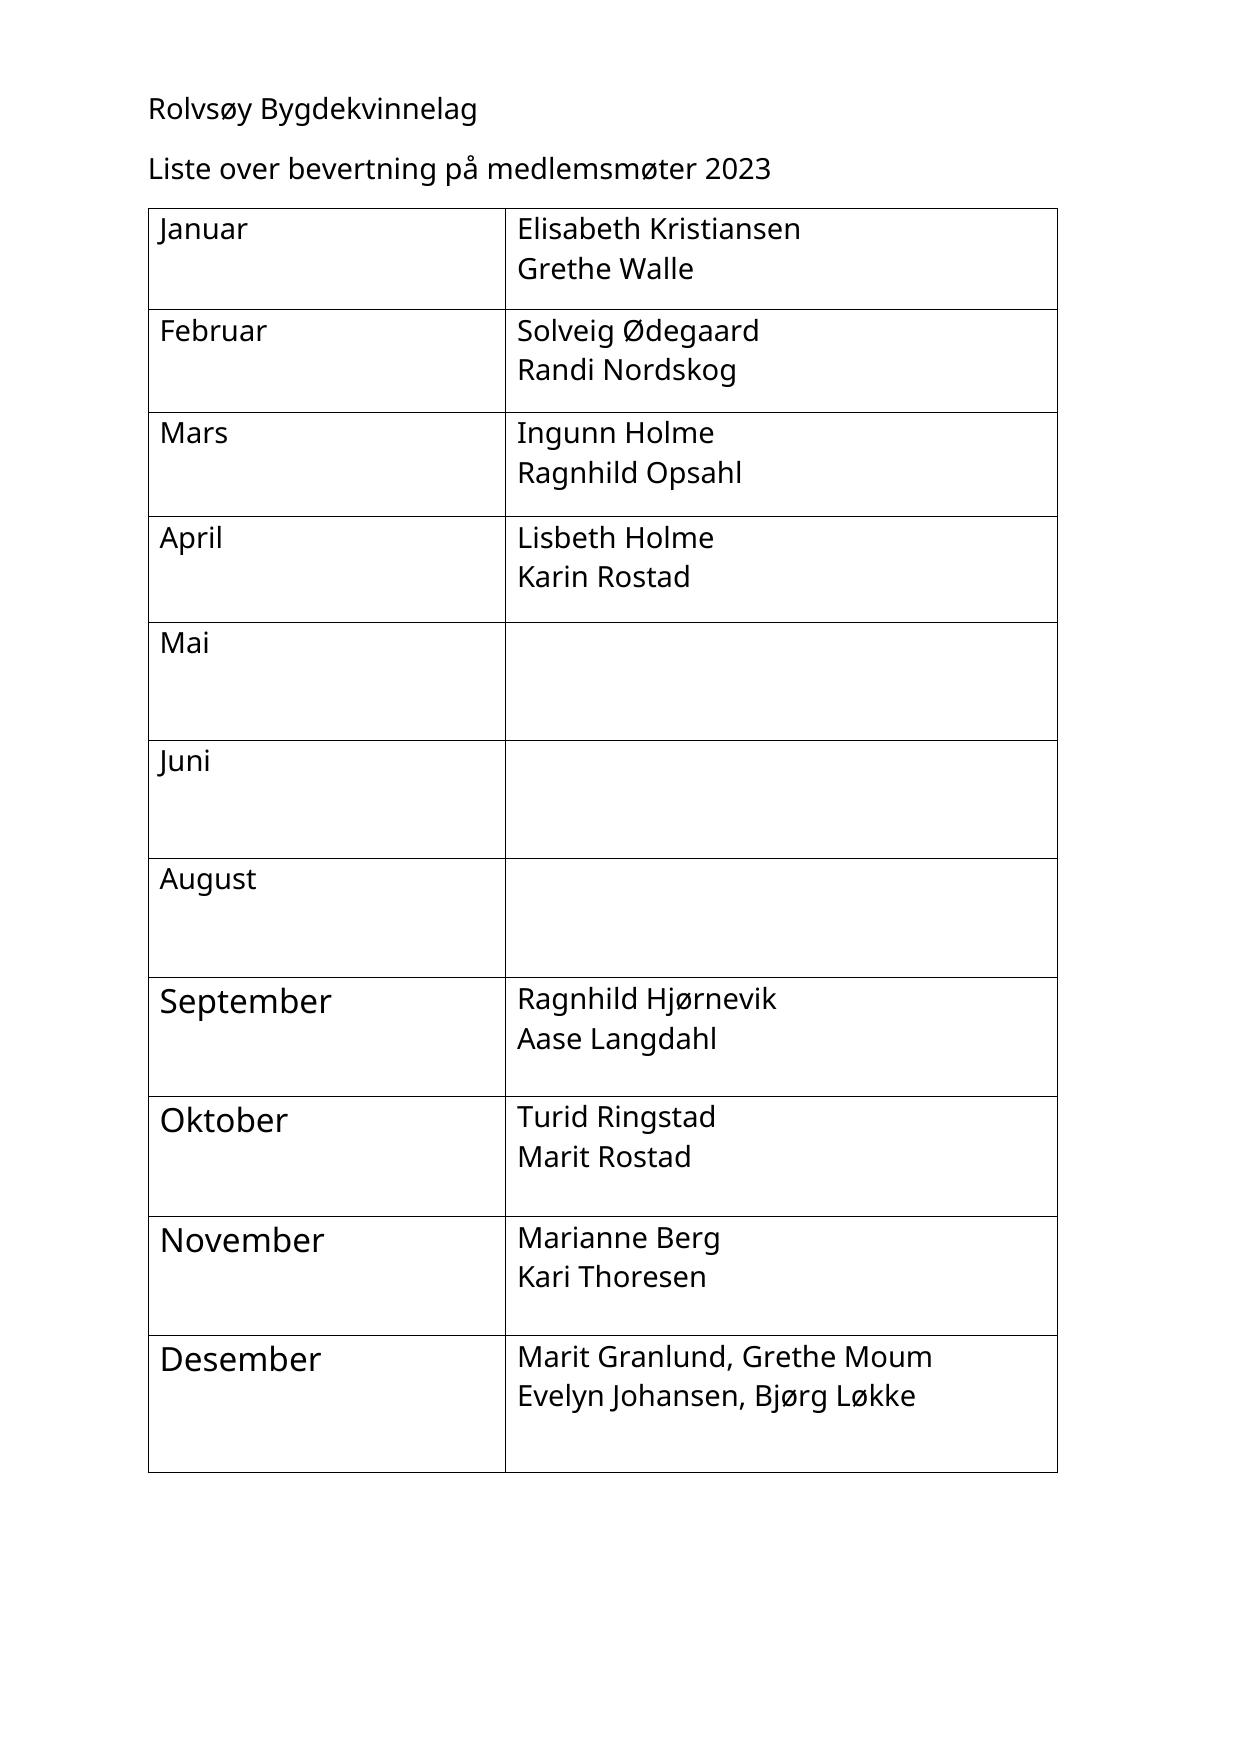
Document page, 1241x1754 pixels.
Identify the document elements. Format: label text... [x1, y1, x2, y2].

table_cell Marianne Berg Kari Thoresen [506, 1217, 1057, 1335]
table_cell Turid Ringstad Marit Rostad [506, 1097, 1057, 1216]
table_header Januar [149, 209, 505, 309]
table_cell Ragnhild Hjørnevik Aase Langdahl [506, 978, 1057, 1096]
table_cell Juni [149, 741, 505, 857]
table_cell Lisbeth Holme Karin Rostad [506, 517, 1057, 622]
table_cell Februar [149, 310, 505, 412]
table_cell November [149, 1217, 505, 1335]
table_cell [506, 741, 1057, 857]
table_cell [506, 859, 1057, 977]
table_cell Solveig Ødegaard Randi Nordskog [506, 310, 1057, 412]
table_cell [506, 623, 1057, 739]
table_cell Mai [149, 623, 505, 739]
table_cell September [149, 978, 505, 1096]
table_cell Marit Granlund, Grethe Moum Evelyn Johansen, Bjørg Løkke [506, 1336, 1057, 1472]
text Rolvsøy Bygdekvinnelag [148, 89, 1093, 128]
table_cell Desember [149, 1336, 505, 1472]
table_header Elisabeth Kristiansen Grethe Walle [506, 209, 1057, 309]
table_cell August [149, 859, 505, 977]
table_cell April [149, 517, 505, 622]
text Liste over bevertning på medlemsmøter 2023 [148, 148, 1093, 188]
table_cell Mars [149, 413, 505, 516]
table_cell Ingunn Holme Ragnhild Opsahl [506, 413, 1057, 516]
table_cell Oktober [149, 1097, 505, 1216]
